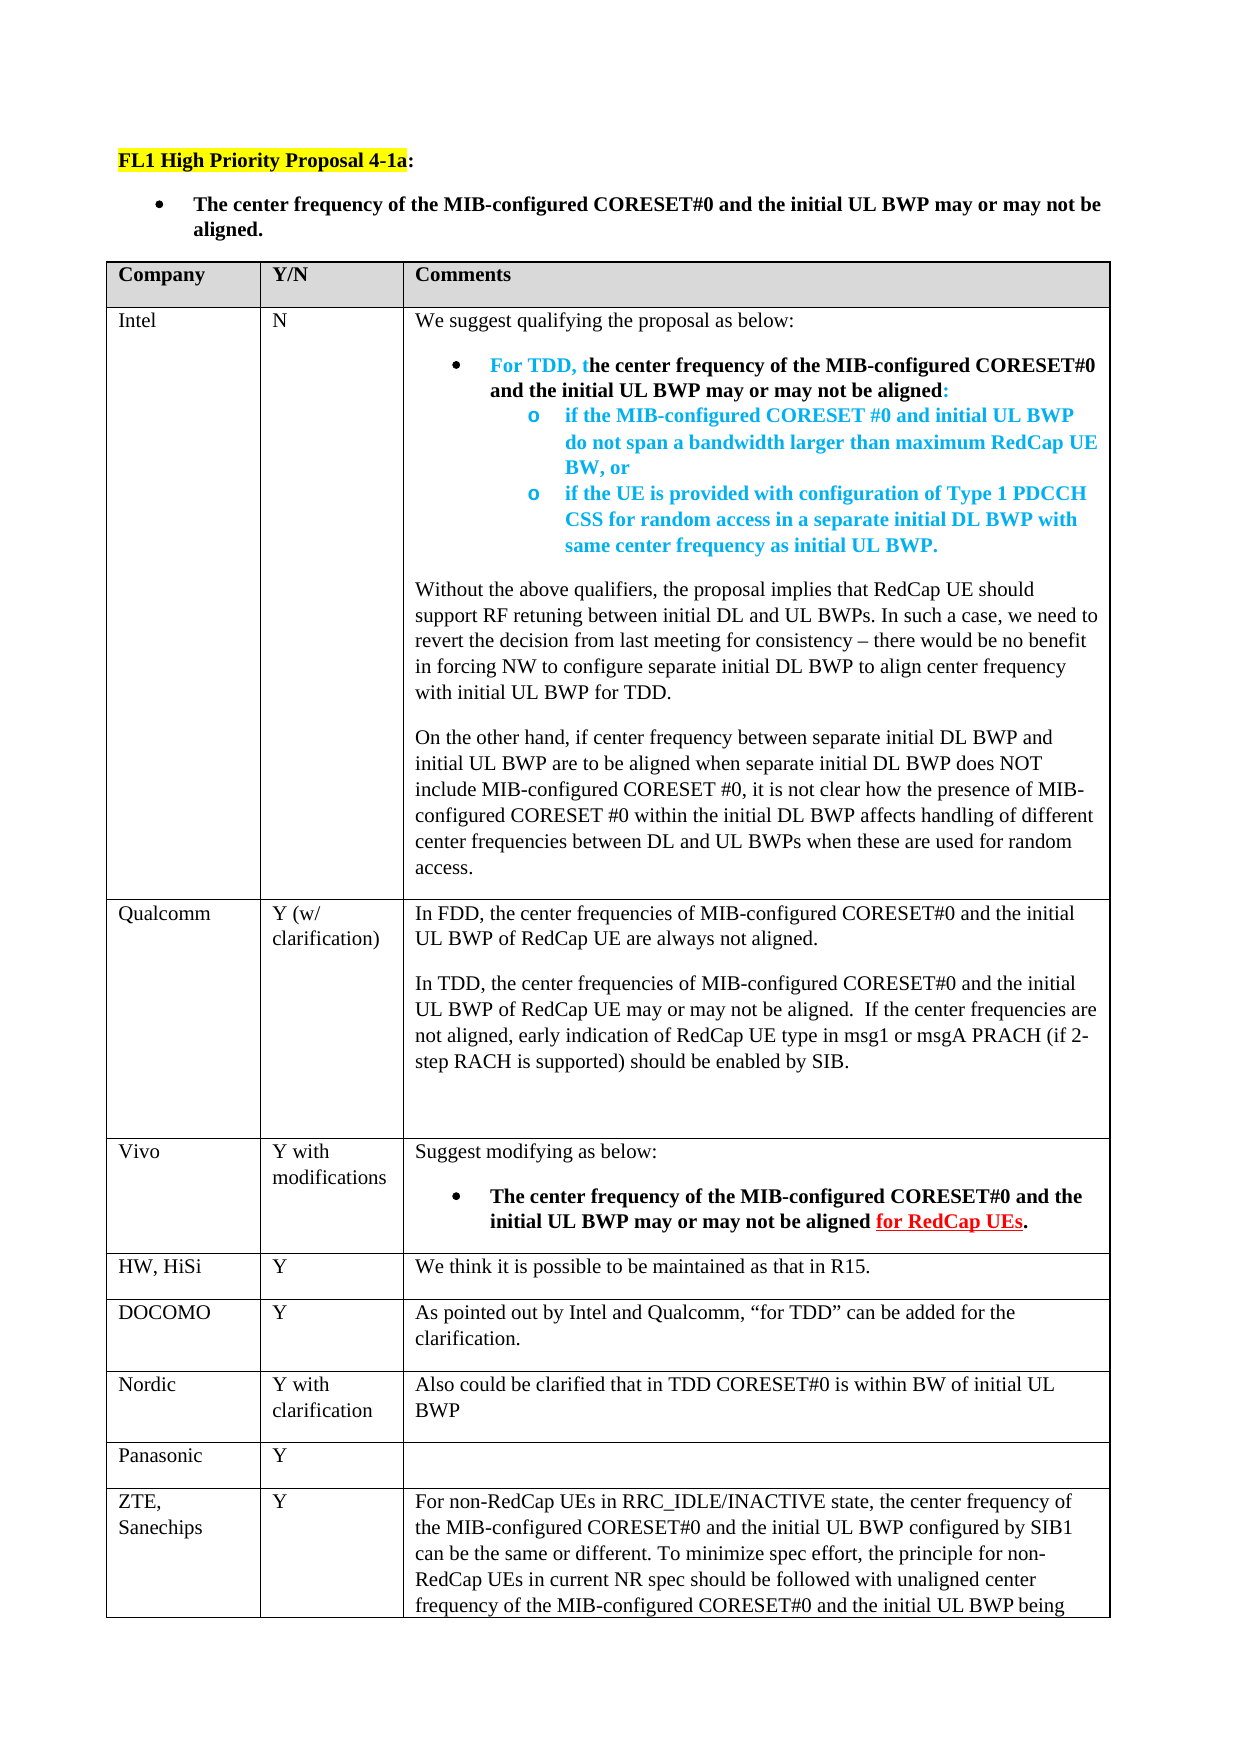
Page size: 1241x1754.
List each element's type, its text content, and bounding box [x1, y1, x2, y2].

table_header Comments [404, 263, 1109, 307]
table_cell Y [261, 1443, 403, 1488]
table_header Company [107, 263, 260, 307]
table_cell In FDD, the center frequencies of MIB-configured CORESET#0 and the initial UL BWP of RedCap UE are always not aligned. In TDD, the center frequencies of MIB-configured CORESET#0 and the initial UL BWP of RedCap UE may or may not be aligned. If the center frequencies are not aligned, early indication of RedCap UE type in msg1 or msgA PRACH (if 2-step RACH is supported) should be enabled by SIB. [404, 900, 1109, 1138]
table_cell HW, HiSi [107, 1254, 260, 1299]
table_cell Y with modifications [261, 1139, 403, 1253]
table_cell Y [261, 1489, 403, 1617]
table_cell Also could be clarified that in TDD CORESET#0 is within BW of initial UL BWP [404, 1372, 1109, 1442]
table_cell We suggest qualifying the proposal as below: For TDD, the center frequency of the MIB-configured CORESET#0 and the initial UL BWP may or may not be aligned: if the MIB-configured CORESET #0 and initial UL BWP do not span a bandwidth larger than maximum RedCap UE BW, or if the UE is provided with configuration of Type 1 PDCCH CSS for random access in a separate initial DL BWP with same center frequency as initial UL BWP. Without the above qualifiers, the proposal implies that RedCap UE should support RF retuning between initial DL and UL BWPs. In such a case, we need to revert the decision from last meeting for consistency – there would be no benefit in forcing NW to configure separate initial DL BWP to align center frequency with initial UL BWP for TDD. On the other hand, if center frequency between separate initial DL BWP and initial UL BWP are to be aligned when separate initial DL BWP does NOT include MIB-configured CORESET #0, it is not clear how the presence of MIB-configured CORESET #0 within the initial DL BWP affects handling of different center frequencies between DL and UL BWPs when these are used for random access. [404, 308, 1109, 899]
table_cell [404, 1489, 1109, 1617]
picture [1002, 408, 1009, 417]
table_cell Y [261, 1254, 403, 1299]
table_cell Panasonic [107, 1443, 260, 1488]
table_cell Nordic [107, 1372, 260, 1442]
list The center frequency of the MIB-configured CORESET#0 and the initial UL BWP may or may not be aligned. [156, 192, 1122, 241]
table_cell DOCOMO [107, 1300, 260, 1371]
table_cell ZTE, Sanechips [107, 1489, 260, 1617]
table_cell N [261, 308, 403, 899]
table_cell Qualcomm [107, 900, 260, 1138]
table_cell Y (w/ clarification) [261, 900, 403, 1138]
table_cell [404, 1443, 1109, 1488]
table_cell Intel [107, 308, 260, 899]
table_header Y/N [261, 263, 403, 307]
text FL1 High Priority Proposal 4-1a: [118, 147, 1122, 172]
table_cell Vivo [107, 1139, 260, 1253]
table_cell Y [261, 1300, 403, 1371]
table_cell As pointed out by Intel and Qualcomm, “for TDD” can be added for the clarification. [404, 1300, 1109, 1371]
table_cell Suggest modifying as below: The center frequency of the MIB-configured CORESET#0 and the initial UL BWP may or may not be aligned for RedCap UEs. [404, 1139, 1109, 1253]
table_cell Y with clarification [261, 1372, 403, 1442]
table_cell We think it is possible to be maintained as that in R15. [404, 1254, 1109, 1299]
